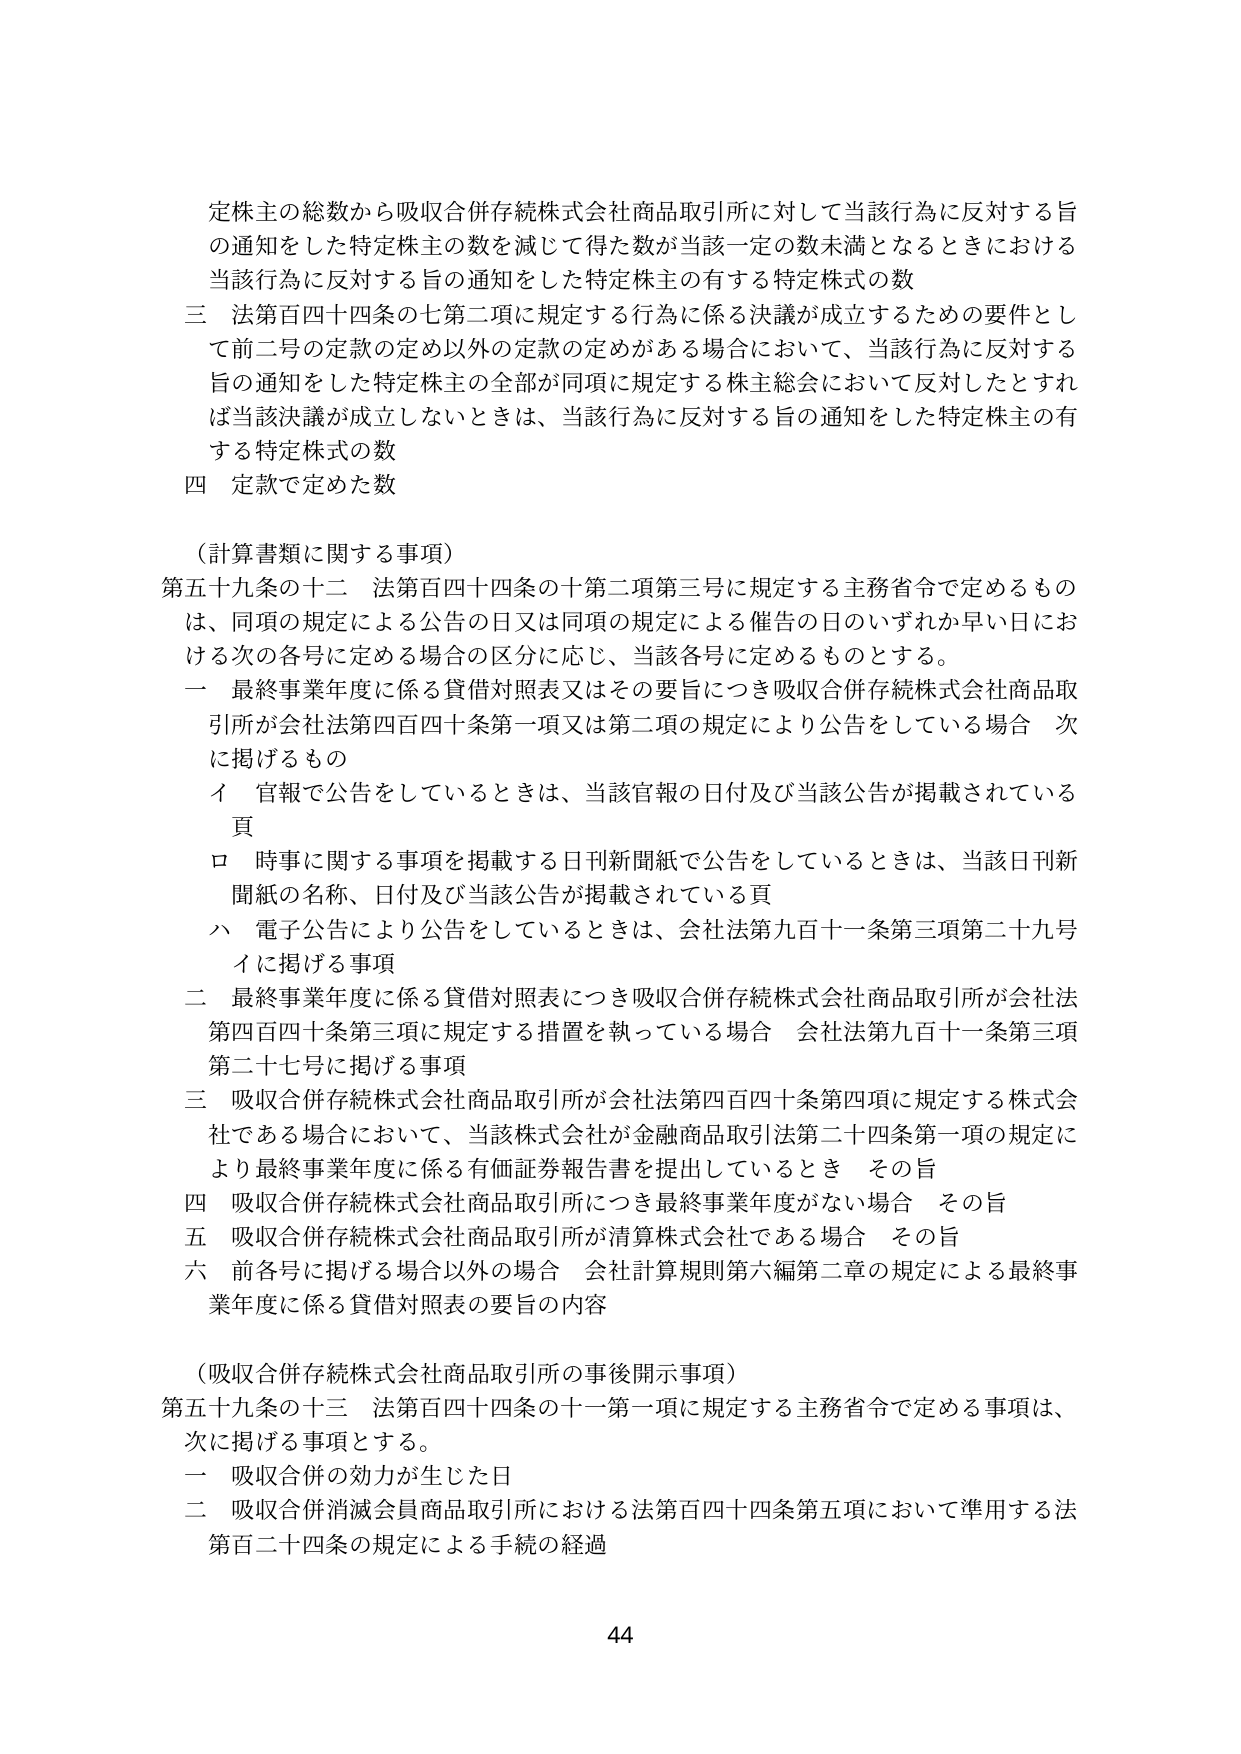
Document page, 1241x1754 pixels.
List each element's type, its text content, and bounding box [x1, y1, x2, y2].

text 三 吸収合併存続株式会社商品取引所が会社法第四百四十条第四項に規定する株式会社である場合において、当該株式会社が金融商品取引法第二十四条第一項の規定により最終事業年度に係る有価証券報告書を提出しているとき その旨 [184, 1082, 1079, 1184]
text 五 吸収合併存続株式会社商品取引所が清算株式会社である場合 その旨 [184, 1219, 1079, 1253]
text 二 最終事業年度に係る貸借対照表につき吸収合併存続株式会社商品取引所が会社法第四百四十条第三項に規定する措置を執っている場合 会社法第九百十一条第三項第二十七号に掲げる事項 [184, 979, 1079, 1082]
text 一 吸収合併の効力が生じた日 [184, 1458, 1079, 1492]
text 第五十九条の十三 法第百四十四条の十一第一項に規定する主務省令で定める事項は、次に掲げる事項とする。 [161, 1389, 1079, 1458]
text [184, 194, 1079, 296]
text 六 前各号に掲げる場合以外の場合 会社計算規則第六編第二章の規定による最終事業年度に係る貸借対照表の要旨の内容 [184, 1253, 1079, 1321]
text 三 法第百四十四条の七第二項に規定する行為に係る決議が成立するための要件として前二号の定款の定め以外の定款の定めがある場合において、当該行為に反対する旨の通知をした特定株主の全部が同項に規定する株主総会において反対したとすれば当該決議が成立しないときは、当該行為に反対する旨の通知をした特定株主の有する特定株式の数 [184, 296, 1079, 467]
text （吸収合併存続株式会社商品取引所の事後開示事項） [184, 1355, 1079, 1389]
text （計算書類に関する事項） [184, 535, 1079, 569]
text 第五十九条の十二 法第百四十四条の十第二項第三号に規定する主務省令で定めるものは、同項の規定による公告の日又は同項の規定による催告の日のいずれか早い日における次の各号に定める場合の区分に応じ、当該各号に定めるものとする。 [161, 569, 1079, 672]
text 四 吸収合併存続株式会社商品取引所につき最終事業年度がない場合 その旨 [184, 1184, 1079, 1219]
text イ 官報で公告をしているときは、当該官報の日付及び当該公告が掲載されている頁 [207, 774, 1079, 843]
text 四 定款で定めた数 [184, 467, 1079, 501]
text 二 吸収合併消滅会員商品取引所における法第百四十四条第五項において準用する法第百二十四条の規定による手続の経過 [184, 1492, 1079, 1560]
text ロ 時事に関する事項を掲載する日刊新聞紙で公告をしているときは、当該日刊新聞紙の名称、日付及び当該公告が掲載されている頁 [207, 843, 1079, 911]
text ハ 電子公告により公告をしているときは、会社法第九百十一条第三項第二十九号イに掲げる事項 [207, 911, 1079, 979]
text 一 最終事業年度に係る貸借対照表又はその要旨につき吸収合併存続株式会社商品取引所が会社法第四百四十条第一項又は第二項の規定により公告をしている場合 次に掲げるもの [184, 672, 1079, 774]
